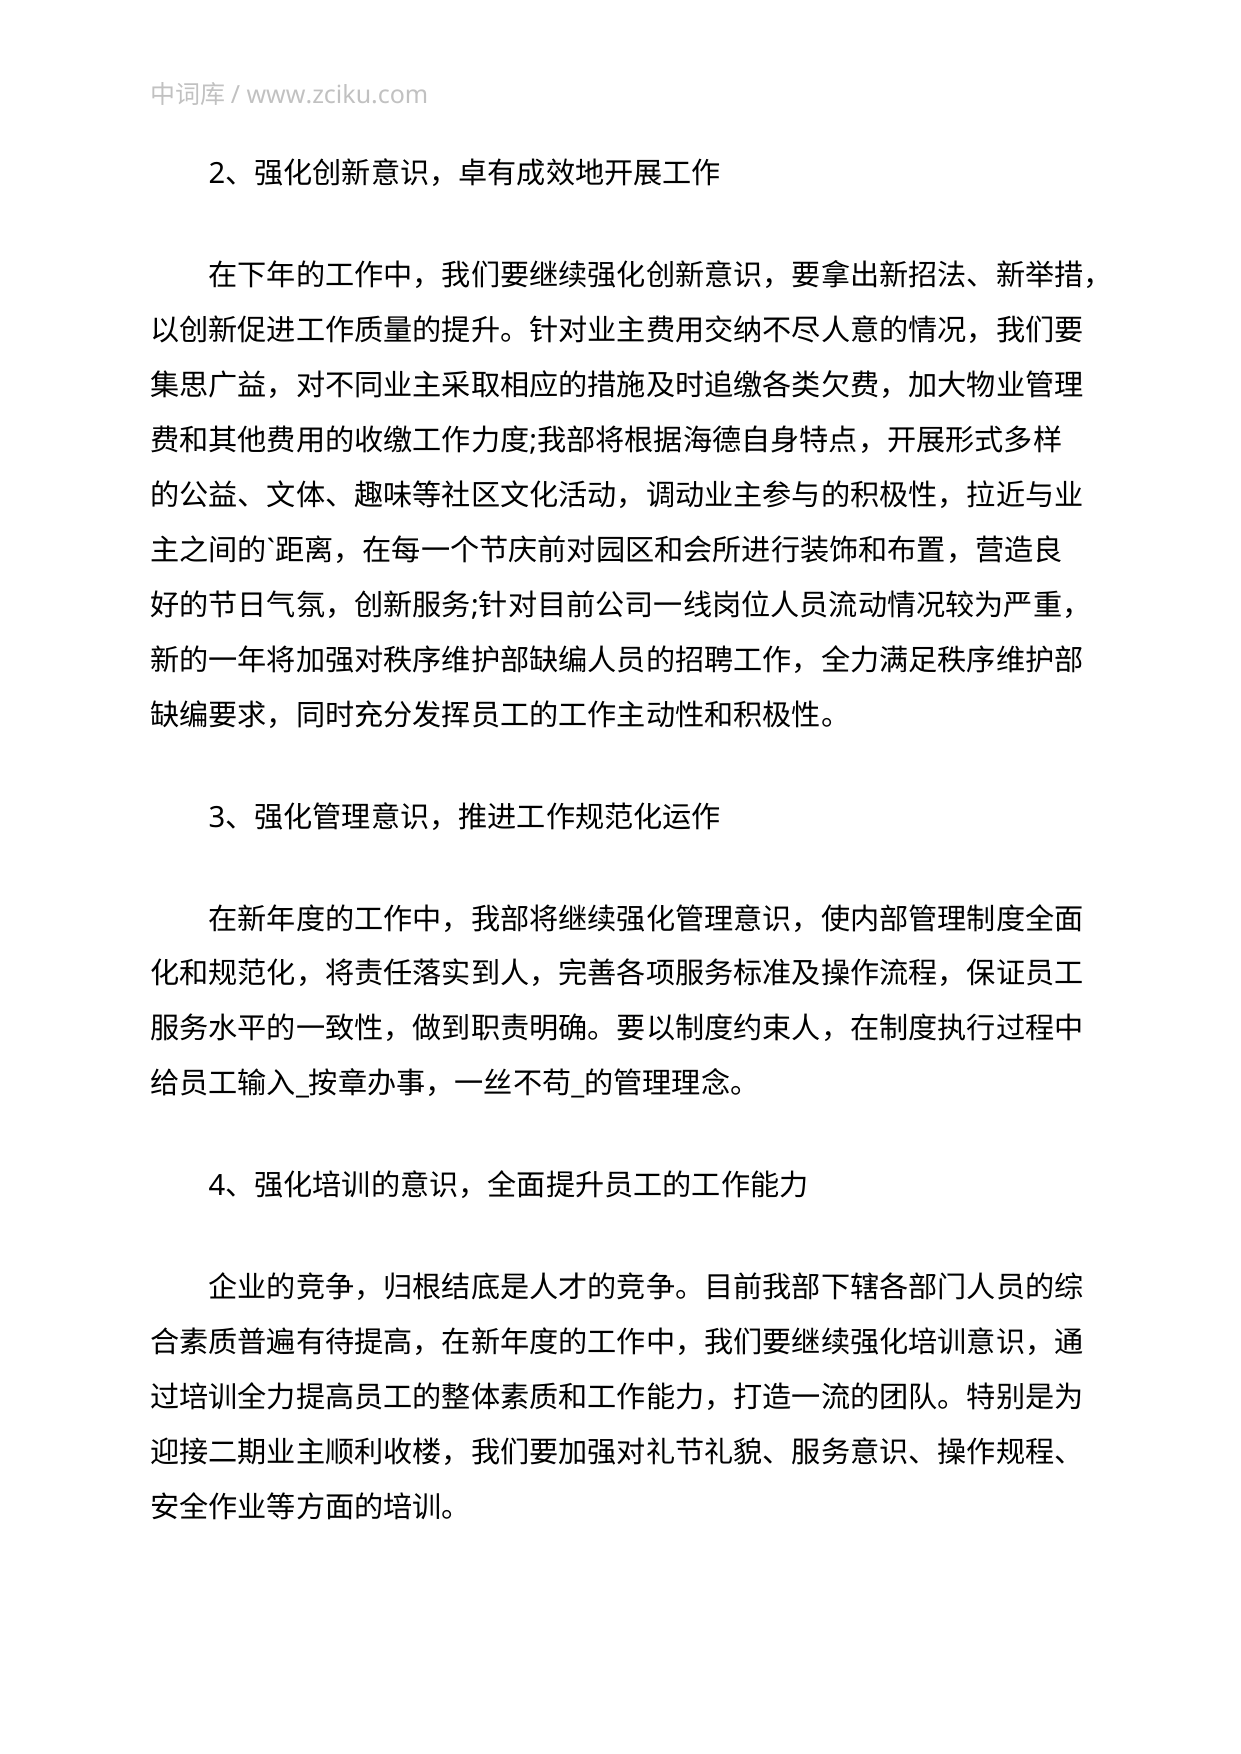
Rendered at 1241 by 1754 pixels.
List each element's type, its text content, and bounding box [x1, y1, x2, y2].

text 在下年的工作中，我们要继续强化创新意识，要拿出新招法、新举措，以创新促进工作质量的提升。针对业主费用交纳不尽人意的情况，我们要集思广益，对不同业主采取相应的措施及时追缴各类欠费，加大物业管理费和其他费用的收缴工作力度;我部将根据海德自身特点，开展形式多样的公益、文体、趣味等社区文化活动，调动业主参与的积极性，拉近与业主之间的`距离，在每一个节庆前对园区和会所进行装饰和布置，营造良好的节日气氛，创新服务;针对目前公司一线岗位人员流动情况较为严重，新的一年将加强对秩序维护部缺编人员的招聘工作，全力满足秩序维护部缺编要求，同时充分发挥员工的工作主动性和积极性。 [150, 252, 1090, 734]
text 3、强化管理意识，推进工作规范化运作 [150, 793, 1090, 836]
text 4、强化培训的意识，全面提升员工的工作能力 [150, 1162, 1090, 1204]
text 企业的竞争，归根结底是人才的竞争。目前我部下辖各部门人员的综合素质普遍有待提高，在新年度的工作中，我们要继续强化培训意识，通过培训全力提高员工的整体素质和工作能力，打造一流的团队。特别是为迎接二期业主顺利收楼，我们要加强对礼节礼貌、服务意识、操作规程、安全作业等方面的培训。 [150, 1264, 1090, 1526]
text 2、强化创新意识，卓有成效地开展工作 [150, 150, 1090, 192]
text 在新年度的工作中，我部将继续强化管理意识，使内部管理制度全面化和规范化，将责任落实到人，完善各项服务标准及操作流程，保证员工服务水平的一致性，做到职责明确。要以制度约束人，在制度执行过程中给员工输入_按章办事，一丝不苟_的管理理念。 [150, 895, 1090, 1102]
